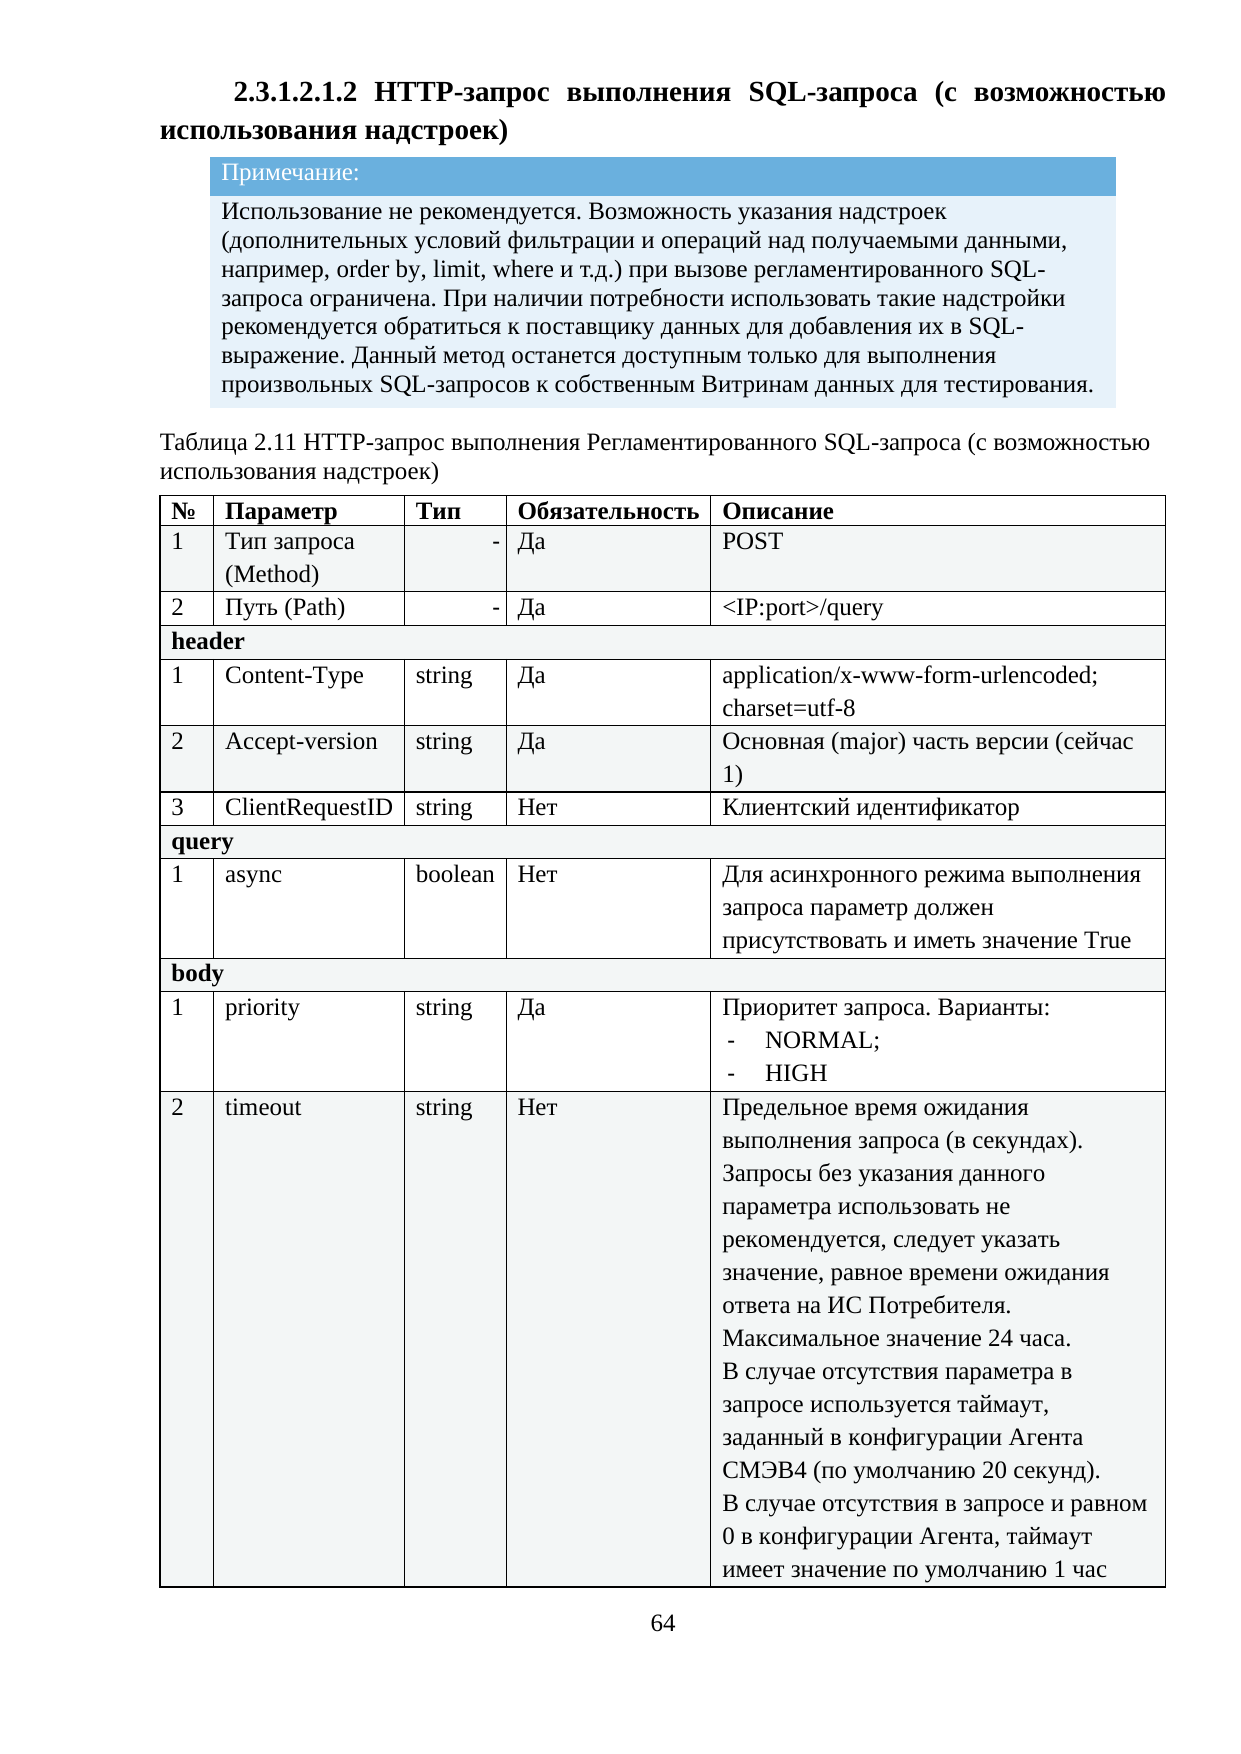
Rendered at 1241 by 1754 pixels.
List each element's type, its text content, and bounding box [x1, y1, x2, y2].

table_cell string [405, 793, 506, 825]
table_cell POST [711, 526, 1165, 591]
table_cell string [405, 992, 506, 1091]
table_cell header [161, 626, 1165, 659]
table_cell Content-Type [214, 660, 404, 725]
table_cell Да [507, 526, 710, 591]
table_cell Путь (Path) [214, 592, 404, 625]
table_cell 1 [161, 660, 213, 725]
table_cell boolean [405, 859, 506, 957]
table_cell Да [507, 726, 710, 791]
text Таблица 2.11 HTTP-запрос выполнения Регламентированного SQL-запроса (с возможностью использования надстроек) [159, 427, 1166, 485]
table_cell 1 [161, 859, 213, 957]
table_cell Нет [507, 859, 710, 957]
table_cell [405, 526, 506, 591]
table_cell [405, 592, 506, 625]
table_cell application/x-www-form-urlencoded; charset=utf-8 [711, 660, 1165, 725]
table_cell query [161, 826, 1165, 858]
table_header № [161, 496, 213, 525]
table_cell Клиентский идентификатор [711, 793, 1165, 825]
table_cell async [214, 859, 404, 957]
table_header Примечание: [210, 157, 1116, 196]
table_header Обязательность [507, 496, 710, 525]
table_cell timeout [214, 1092, 404, 1586]
table_cell Да [507, 992, 710, 1091]
table_cell Основная (major) часть версии (сейчас 1) [711, 726, 1165, 791]
table_cell priority [214, 992, 404, 1091]
table_header Тип [405, 496, 506, 525]
table_cell Нет [507, 793, 710, 825]
table_cell 2 [161, 1092, 213, 1586]
table_cell 2 [161, 726, 213, 791]
table_cell Для асинхронного режима выполнения запроса параметр должен присутствовать и иметь значение True [711, 859, 1165, 957]
table_cell Использование не рекомендуется. Возможность указания надстроек (дополнительных условий фильтрации и операций над получаемыми данными, например, order by, limit, where и т.д.) при вызове регламентированного SQL-запроса ограничена. При наличии потребности использовать такие надстройки рекомендуется обратиться к поставщику данных для добавления их в SQL-выражение. Данный метод останется доступным только для выполнения произвольных SQL-запросов к собственным Витринам данных для тестирования. [210, 196, 1116, 408]
table_header Параметр [214, 496, 404, 525]
subtitle 2.3.1.2.1.2 HTTP-запрос выполнения SQL-запроса (с возможностью использования надстроек) [159, 74, 1166, 146]
table_cell 1 [161, 526, 213, 591]
table_cell ClientRequestID [214, 793, 404, 825]
table_cell body [161, 959, 1165, 991]
table_cell Accept-version [214, 726, 404, 791]
table_cell Предельное время ожидания выполнения запроса (в секундах). Запросы без указания данного параметра использовать не рекомендуется, следует указать значение, равное времени ожидания ответа на ИС Потребителя. Максимальное значение 24 часа. В случае отсутствия параметра в запросе используется таймаут, заданный в конфигурации Агента СМЭВ4 (по умолчанию 20 секунд). В случае отсутствия в запросе и равном 0 в конфигурации Агента, таймаут имеет значение по умолчанию 1 час [711, 1092, 1165, 1586]
table_cell Да [507, 592, 710, 625]
table_header Описание [711, 496, 1165, 525]
table_cell Нет [507, 1092, 710, 1586]
table_cell Тип запроса (Method) [214, 526, 404, 591]
table_cell Приоритет запроса. Варианты: NORMAL; HIGH [711, 992, 1165, 1091]
table_cell Да [507, 660, 710, 725]
table_cell 2 [161, 592, 213, 625]
table_cell 3 [161, 793, 213, 825]
table_cell string [405, 726, 506, 791]
table_cell string [405, 1092, 506, 1586]
table_cell 1 [161, 992, 213, 1091]
table_cell string [405, 660, 506, 725]
table_cell <IP:port>/query [711, 592, 1165, 625]
